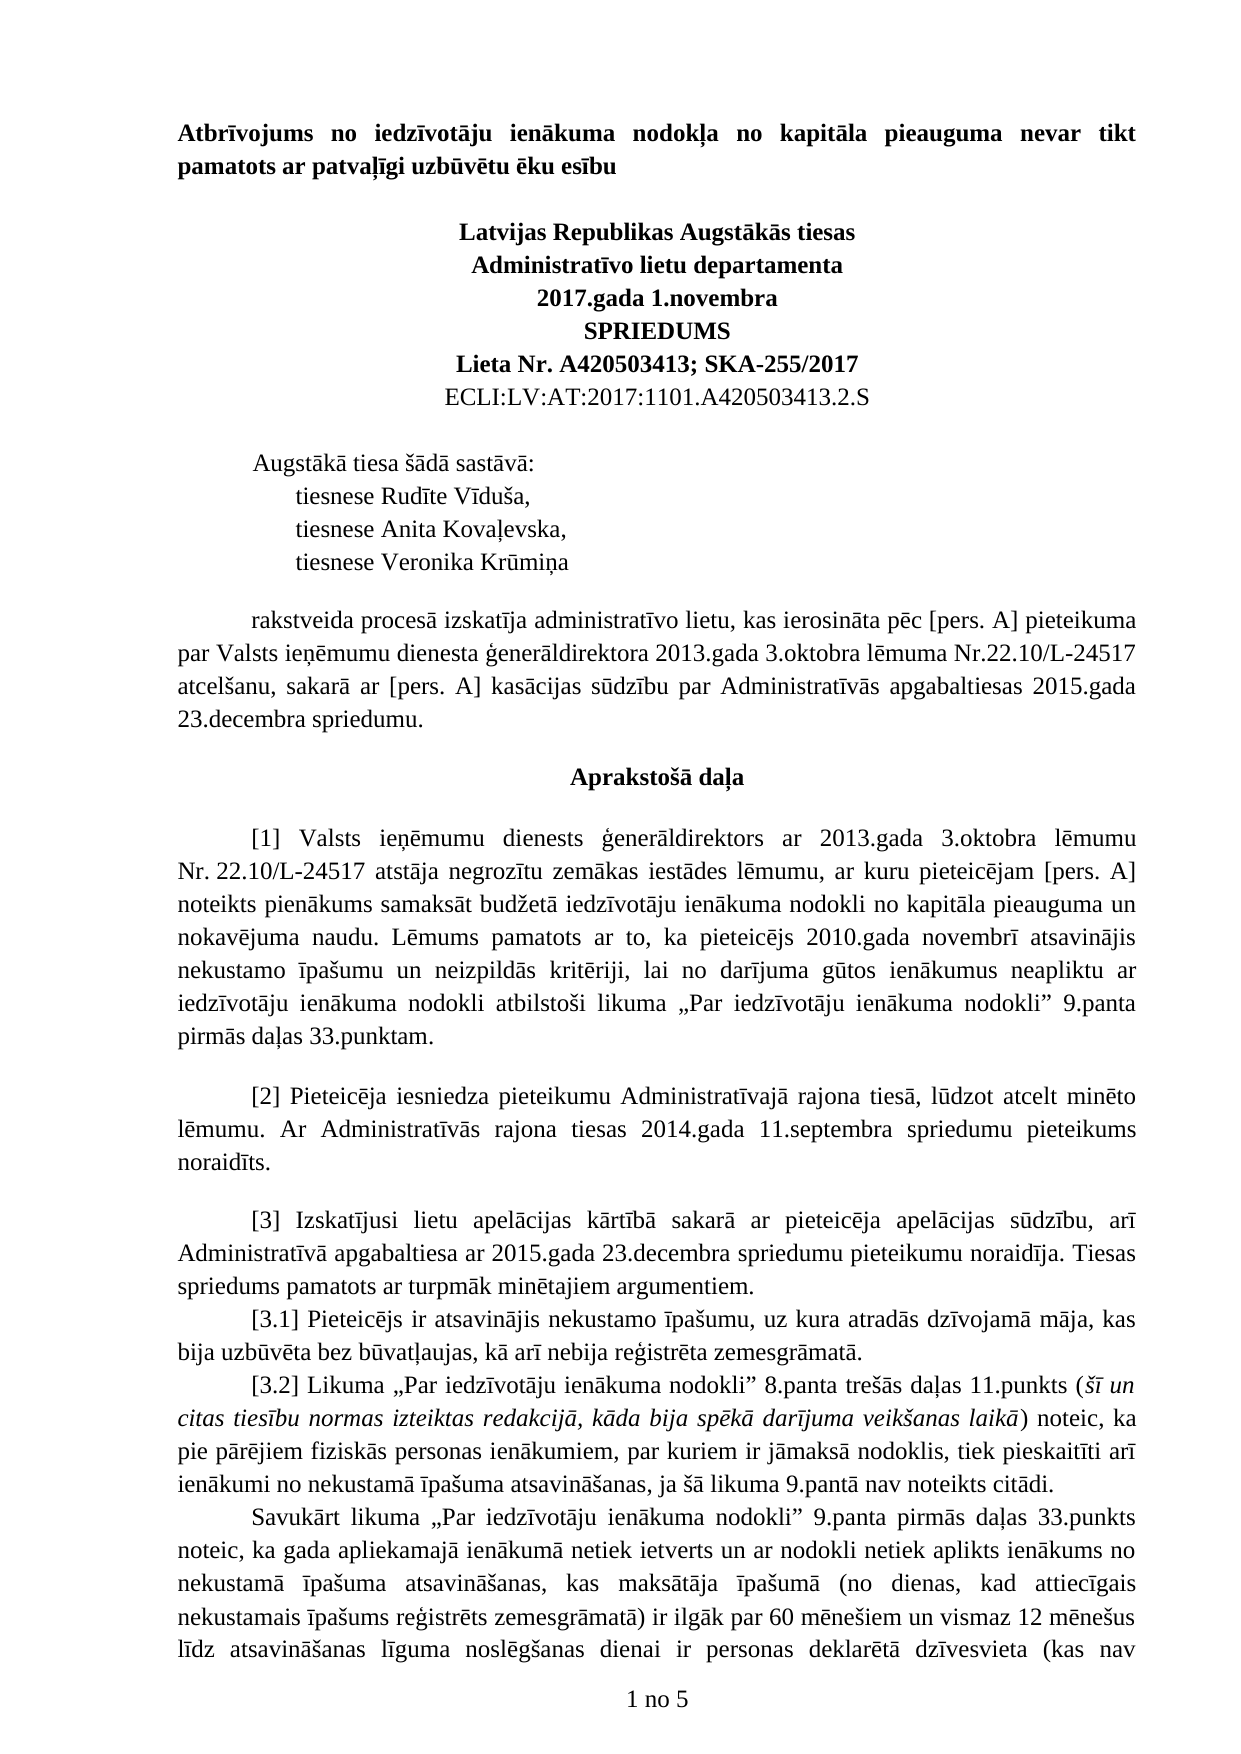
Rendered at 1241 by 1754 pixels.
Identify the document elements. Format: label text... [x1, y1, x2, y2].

text Aprakstošā daļa [177, 762, 1137, 791]
text [3] Izskatījusi lietu apelācijas kārtībā sakarā ar pieteicēja apelācijas sūdzību, arī Administratīvā apgabaltiesa ar 2015.gada 23.decembra spriedumu pieteikumu noraidīja. Tiesas spriedums pamatots ar turpmāk minētajiem argumentiem. [177, 1205, 1137, 1300]
text tiesnese Rudīte Vīduša, [252, 481, 1137, 510]
text ECLI:LV:AT:2017:1101.A420503413.2.S [177, 382, 1137, 411]
text Latvijas Republikas Augstākās tiesas [177, 217, 1137, 246]
text Atbrīvojums no iedzīvotāju ienākuma nodokļa no kapitāla pieauguma nevar tikt pamatots ar patvaļīgi uzbūvētu ēku esību [177, 118, 1137, 180]
text Lieta Nr. A420503413; SKA-255/2017 [177, 349, 1137, 378]
text tiesnese Anita Kovaļevska, [220, 514, 1137, 543]
text Administratīvo lietu departamenta [177, 250, 1137, 279]
text tiesnese Veronika Krūmiņa [252, 547, 1137, 576]
text SPRIEDUMS [177, 316, 1137, 345]
text [2] Pieteicēja iesniedza pieteikumu Administratīvajā rajona tiesā, lūdzot atcelt minēto lēmumu. Ar Administratīvās rajona tiesas 2014.gada 11.septembra spriedumu pieteikums noraidīts. [177, 1081, 1137, 1176]
text Augstākā tiesa šādā sastāvā: [177, 448, 1137, 477]
text rakstveida procesā izskatīja administratīvo lietu, kas ierosināta pēc [pers. A] pieteikuma par Valsts ieņēmumu dienesta ģenerāldirektora 2013.gada 3.oktobra lēmuma Nr.22.10/L-24517 atcelšanu, sakarā ar [pers. A] kasācijas sūdzību par Administratīvās apgabaltiesas 2015.gada 23.decembra spriedumu. [177, 605, 1137, 733]
text [3.2] Likuma „Par iedzīvotāju ienākuma nodokli” 8.panta trešās daļas 11.punkts (šī un citas tiesību normas izteiktas redakcijā, kāda bija spēkā darījuma veikšanas laikā) noteic, ka pie pārējiem fiziskās personas ienākumiem, par kuriem ir jāmaksā nodoklis, tiek pieskaitīti arī ienākumi no nekustamā īpašuma atsavināšanas, ja šā likuma 9.pantā nav noteikts citādi. [177, 1370, 1137, 1498]
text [177, 1502, 1137, 1663]
text [3.1] Pieteicējs ir atsavinājis nekustamo īpašumu, uz kura atradās dzīvojamā māja, kas bija uzbūvēta bez būvatļaujas, kā arī nebija reģistrēta zemesgrāmatā. [177, 1304, 1137, 1366]
text [1] Valsts ieņēmumu dienests ģenerāldirektors ar 2013.gada 3.oktobra lēmumu Nr. 22.10/L-24517 atstāja negrozītu zemākas iestādes lēmumu, ar kuru pieteicējam [pers. A] noteikts pienākums samaksāt budžetā iedzīvotāju ienākuma nodokli no kapitāla pieauguma un nokavējuma naudu. Lēmums pamatots ar to, ka pieteicējs 2010.gada novembrī atsavinājis nekustamo īpašumu un neizpildās kritēriji, lai no darījuma gūtos ienākumus neapliktu ar iedzīvotāju ienākuma nodokli atbilstoši likuma „Par iedzīvotāju ienākuma nodokli” 9.panta pirmās daļas 33.punktam. [177, 823, 1137, 1049]
text 2017.gada 1.novembra [177, 283, 1137, 312]
